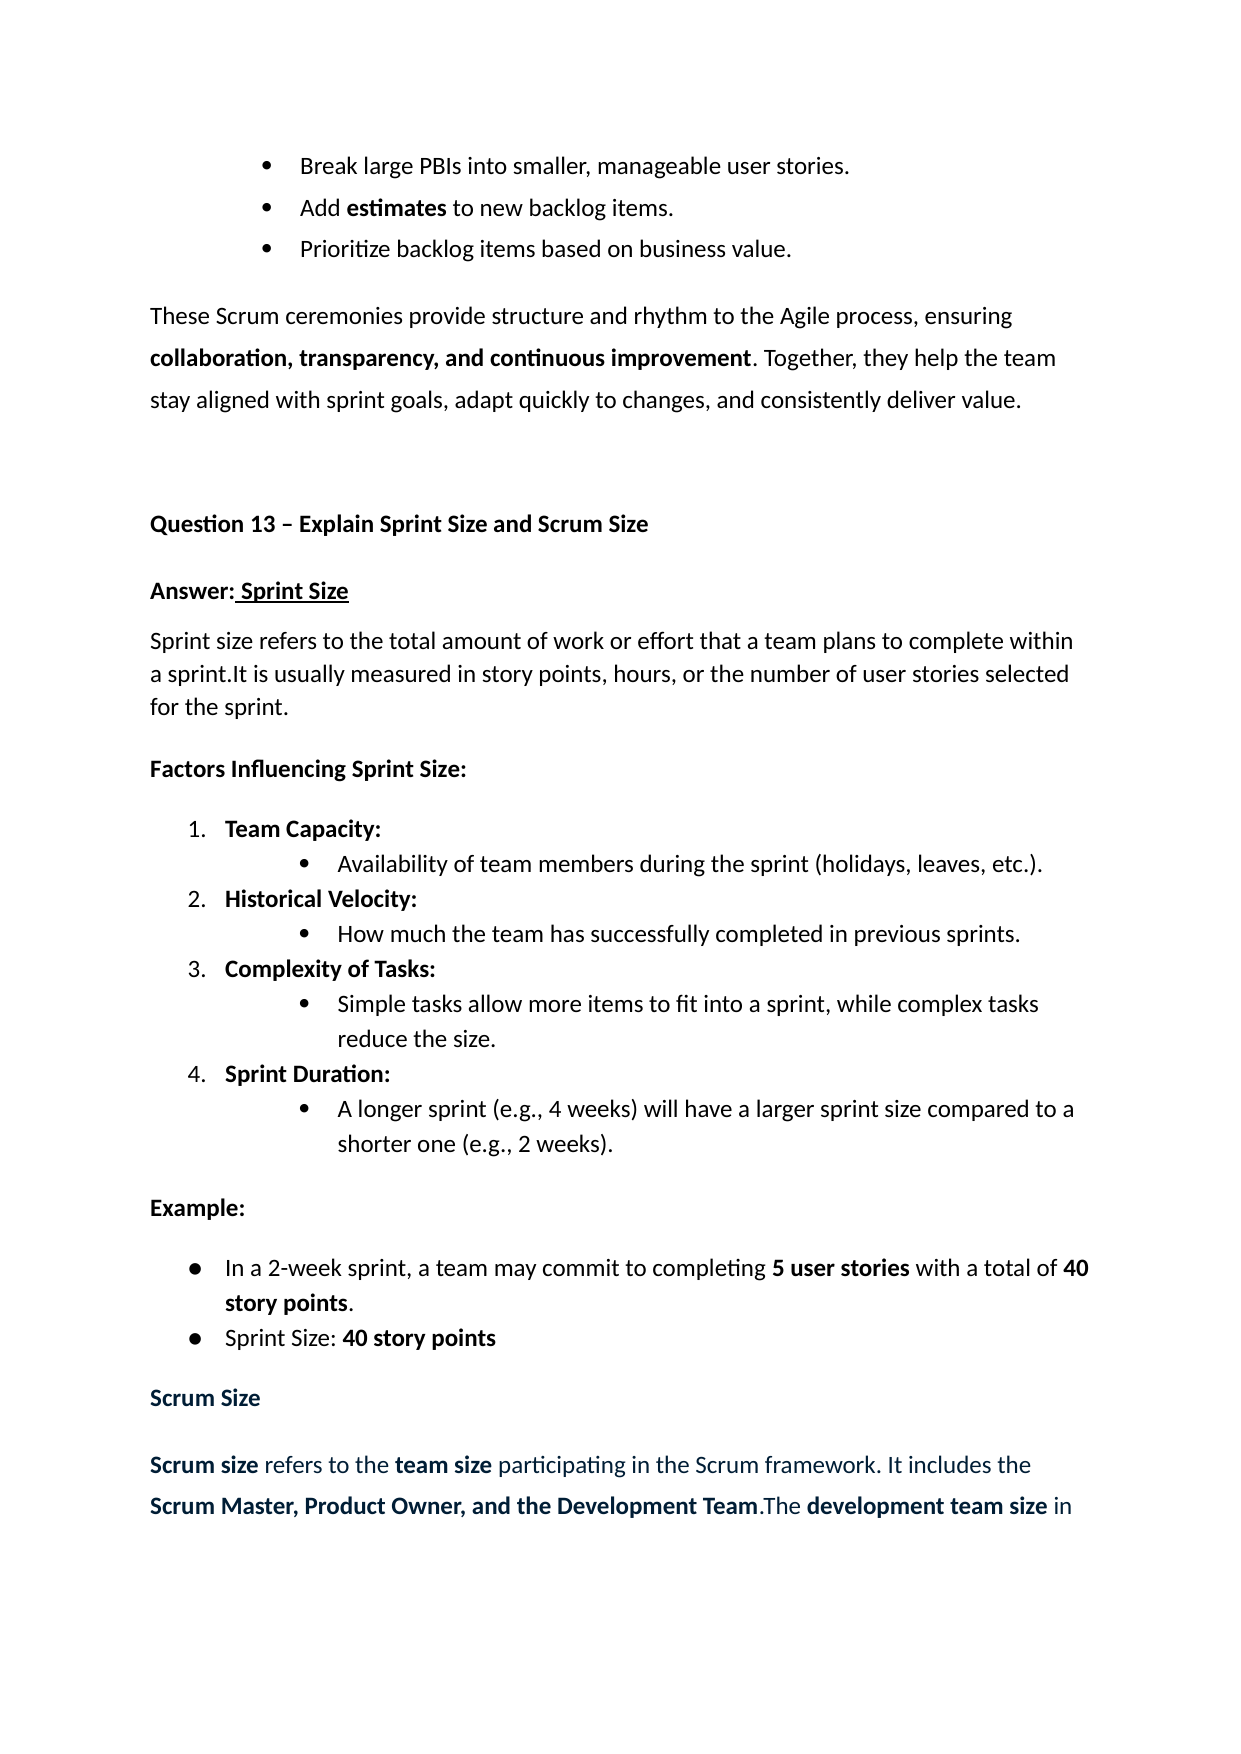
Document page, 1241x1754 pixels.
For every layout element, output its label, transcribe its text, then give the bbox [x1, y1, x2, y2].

list Sprint Duration: [187, 1058, 1090, 1088]
subtitle Scrum Size [150, 1382, 1090, 1412]
list Availability of team members during the sprint (holidays, leaves, etc.). [300, 848, 1090, 878]
list How much the team has successfully completed in previous sprints. [300, 918, 1090, 948]
list Complexity of Tasks: [187, 953, 1090, 983]
text Answer: Sprint Size [150, 575, 1090, 606]
text Sprint size refers to the total amount of work or effort that a team plans to complete within a sprint.It is usually measured in story points, hours, or the number of user stories selected for the sprint. [150, 625, 1090, 721]
list Prioritize backlog items based on business value. [262, 233, 1090, 264]
text Question 13 – Explain Sprint Size and Scrum Size [150, 508, 1090, 539]
list Historical Velocity: [187, 883, 1090, 913]
list Break large PBIs into smaller, manageable user stories. [262, 150, 1090, 181]
list A longer sprint (e.g., 4 weeks) will have a larger sprint size compared to a shorter one (e.g., 2 weeks). [300, 1093, 1090, 1158]
list Team Capacity: [187, 813, 1090, 843]
list Simple tasks allow more items to fit into a sprint, while complex tasks reduce the size. [300, 988, 1090, 1053]
list Add estimates to new backlog items. [262, 192, 1090, 222]
list Sprint Size: 40 story points [187, 1322, 1090, 1352]
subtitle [150, 1449, 1090, 1521]
text These Scrum ceremonies provide structure and rhythm to the Agile process, ensuring collaboration, transparency, and continuous improvement. Together, they help the team stay aligned with sprint goals, adapt quickly to changes, and consistently deliver value. [150, 300, 1090, 414]
subtitle Factors Influencing Sprint Size: [150, 753, 1090, 783]
subtitle Example: [150, 1192, 1090, 1222]
list In a 2-week sprint, a team may commit to completing 5 user stories with a total of 40 story points. [187, 1252, 1090, 1317]
